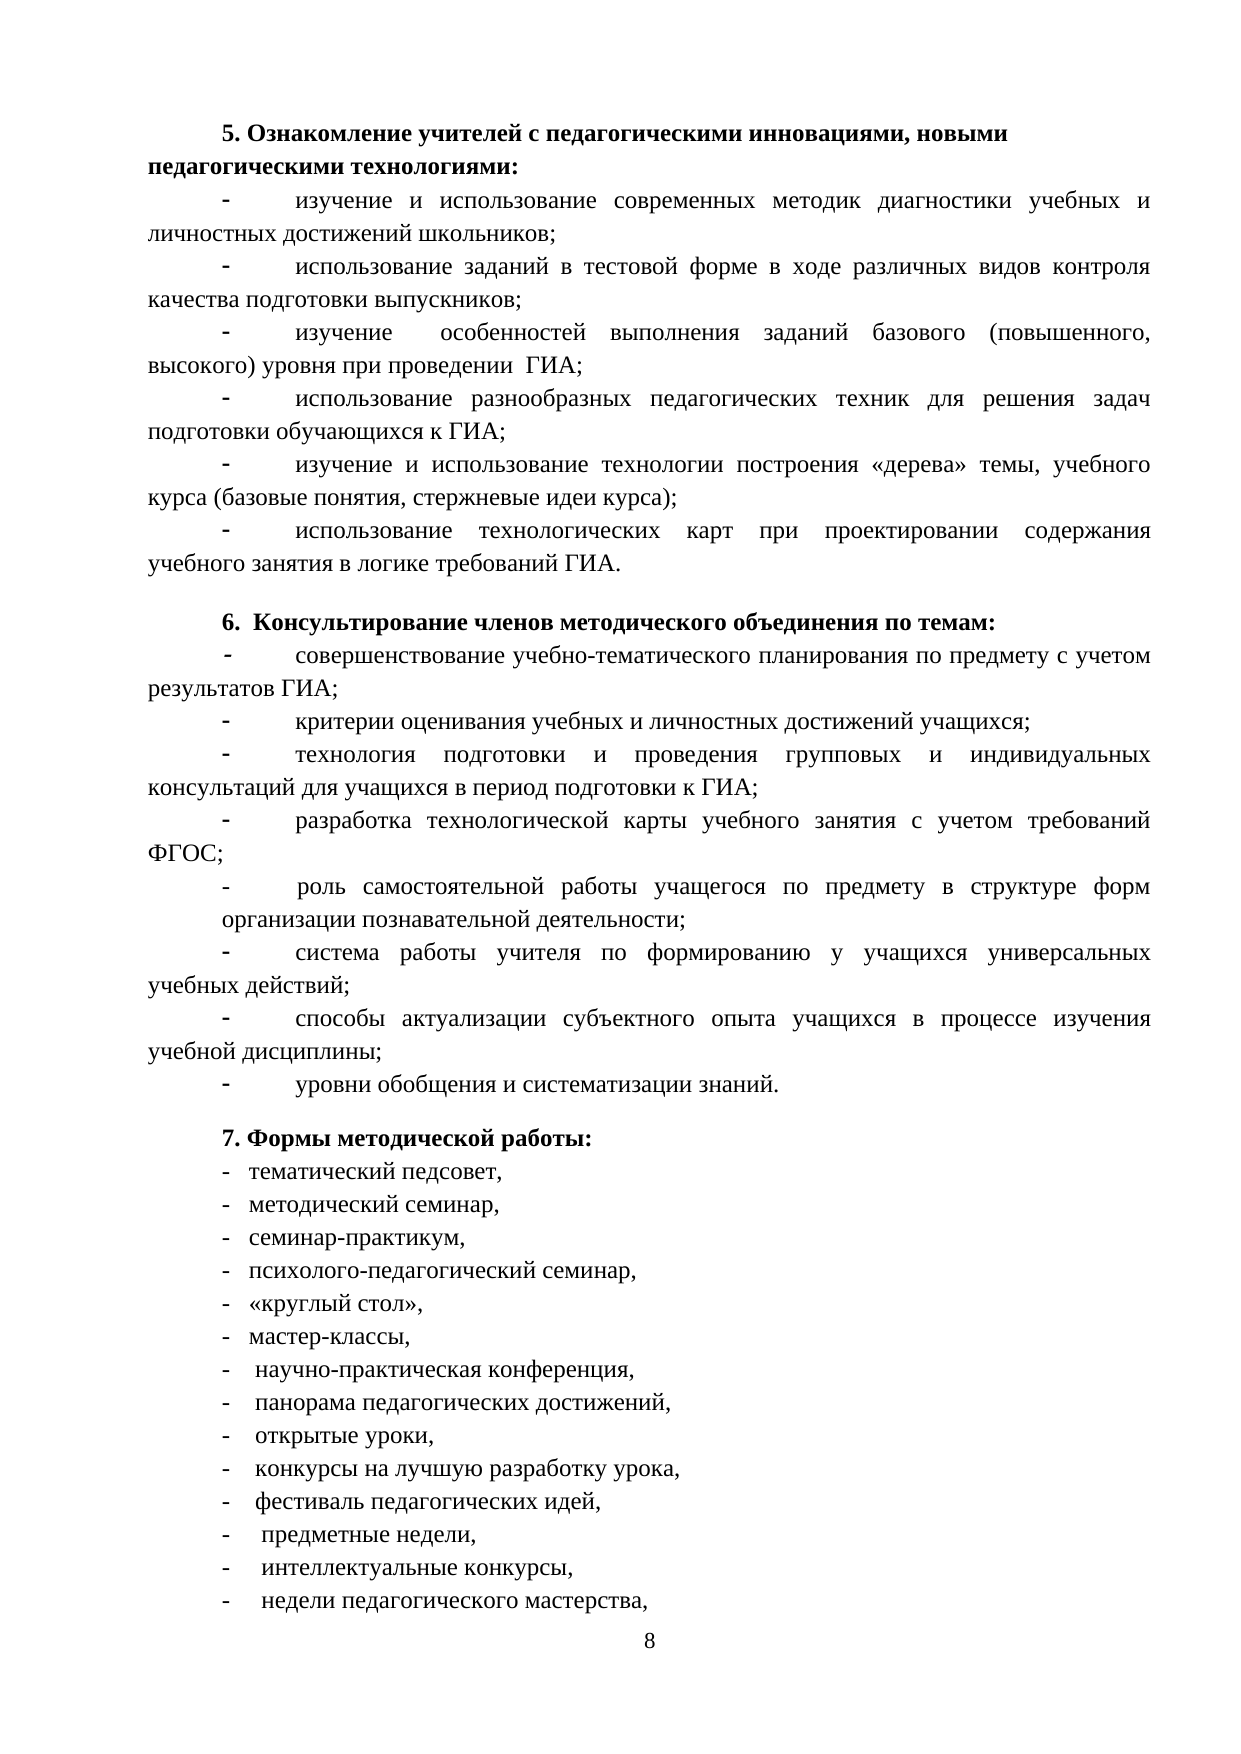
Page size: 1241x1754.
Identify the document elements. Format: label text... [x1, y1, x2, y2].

text - мастер-классы, [148, 1321, 1152, 1350]
list изучение и использование современных методик диагностики учебных и личностных достижений школьников; [148, 185, 1152, 246]
text - фестиваль педагогических идей, [148, 1486, 1152, 1515]
list разработка технологической карты учебного занятия с учетом требований ФГОС; [148, 805, 1152, 867]
text - конкурсы на лучшую разработку урока, [148, 1453, 1152, 1482]
list - роль самостоятельной работы учащегося по предмету в структуре форм организации познавательной деятельности; [222, 871, 1152, 933]
text - предметные недели, [148, 1519, 1152, 1548]
text - «круглый стол», [148, 1288, 1152, 1317]
text 7. Формы методической работы: [148, 1123, 1152, 1152]
text - научно-практическая конференция, [148, 1354, 1152, 1383]
text 6. Консультирование членов методического объединения по темам: [148, 607, 1152, 636]
text - открытые уроки, [148, 1420, 1152, 1449]
text - тематический педсовет, [148, 1156, 1152, 1185]
list использование технологических карт при проектировании содержания учебного занятия в логике требований ГИА. [148, 515, 1152, 577]
list использование разнообразных педагогических техник для решения задач подготовки обучающихся к ГИА; [148, 383, 1152, 444]
text - недели педагогического мастерства, [148, 1585, 1152, 1614]
text - семинар-практикум, [148, 1222, 1152, 1251]
list способы актуализации субъектного опыта учащихся в процессе изучения учебной дисциплины; [148, 1003, 1152, 1065]
list совершенствование учебно-тематического планирования по предмету с учетом результатов ГИА; [148, 640, 1152, 702]
list система работы учителя по формированию у учащихся универсальных учебных действий; [148, 937, 1152, 999]
list технология подготовки и проведения групповых и индивидуальных консультаций для учащихся в период подготовки к ГИА; [148, 739, 1152, 801]
text 5. Ознакомление учителей с педагогическими инновациями, новыми педагогическими технологиями: [148, 118, 1152, 180]
list уровни обобщения и систематизации знаний. [148, 1069, 1152, 1098]
text - психолого-педагогический семинар, [148, 1255, 1152, 1284]
list критерии оценивания учебных и личностных достижений учащихся; [148, 706, 1152, 735]
text - методический семинар, [148, 1189, 1152, 1218]
list изучение и использование технологии построения «дерева» темы, учебного курса (базовые понятия, стержневые идеи курса); [148, 449, 1152, 511]
list использование заданий в тестовой форме в ходе различных видов контроля качества подготовки выпускников; [148, 251, 1152, 312]
text - панорама педагогических достижений, [148, 1387, 1152, 1416]
list изучение особенностей выполнения заданий базового (повышенного, высокого) уровня при проведении ГИА; [148, 317, 1152, 378]
text - интеллектуальные конкурсы, [148, 1552, 1152, 1581]
